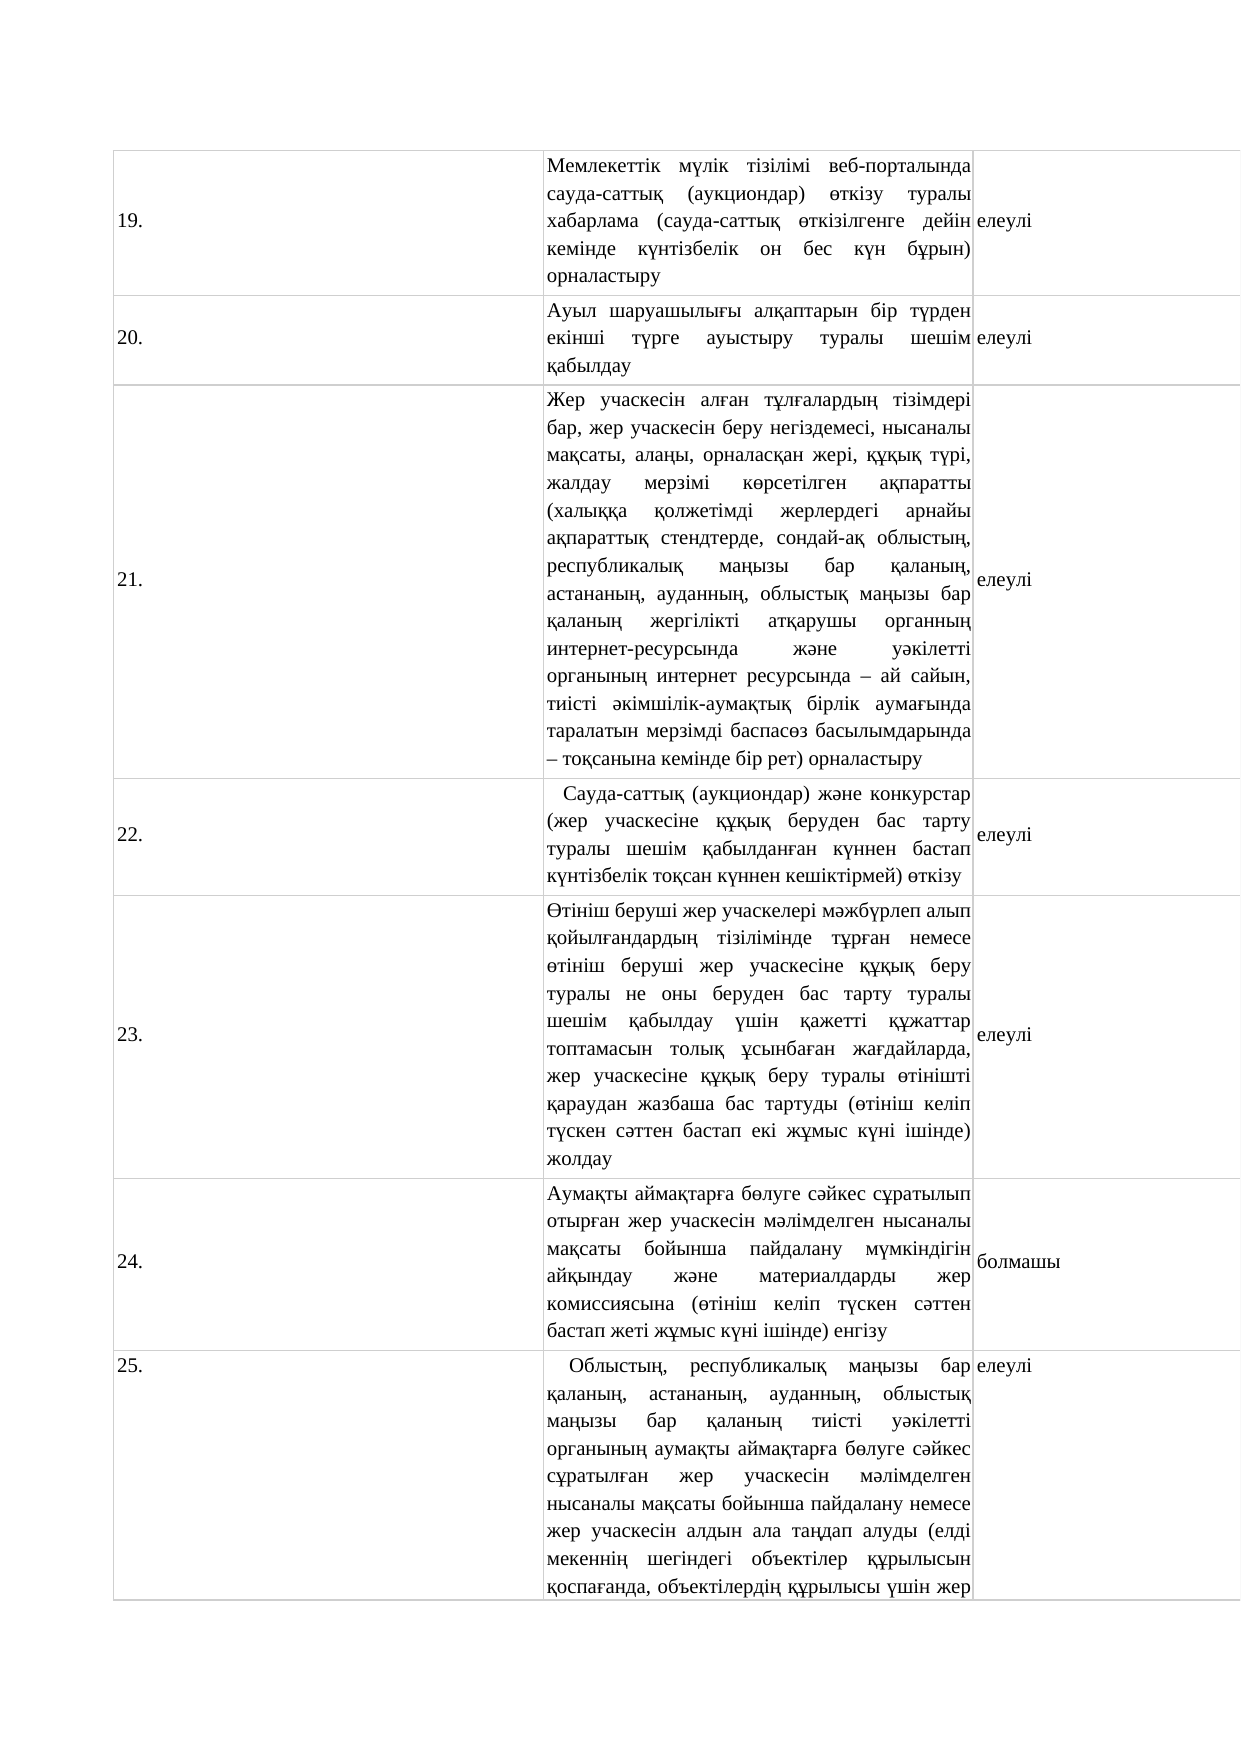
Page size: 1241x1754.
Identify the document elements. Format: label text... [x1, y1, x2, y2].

table_cell 22. [114, 779, 543, 895]
table_cell елеулі [974, 779, 1240, 895]
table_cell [544, 1351, 972, 1599]
table_cell елеулі [974, 151, 1240, 295]
table_cell Өтініш беруші жер учаскелері мәжбүрлеп алып қойылғандардың тізілімінде тұрған немесе өтініш беруші жер учаскесіне құқық беру туралы не оны беруден бас тарту туралы шешім қабылдау үшін қажетті құжаттар топтамасын толық ұсынбаған жағдайларда, жер учаскесіне құқық беру туралы өтінішті қараудан жазбаша бас тартуды (өтініш келіп түскен сәттен бастап екі жұмыс күні ішінде) жолдау [544, 896, 972, 1178]
table_cell елеулі [974, 1351, 1240, 1599]
table_cell 19. [114, 151, 543, 295]
table_cell Мемлекеттік мүлік тізілімі веб-порталында сауда-саттық (аукциондар) өткізу туралы хабарлама (сауда-саттық өткізілгенге дейін кемінде күнтізбелік он бес күн бұрын) орналастыру [544, 151, 972, 295]
table_cell болмашы [974, 1179, 1240, 1350]
table_cell Жер учаскесін алған тұлғалардың тізімдері бар, жер учаскесін беру негіздемесі, нысаналы мақсаты, алаңы, орналасқан жері, құқық түрі, жалдау мерзімі көрсетілген ақпаратты (халыққа қолжетімді жерлердегі арнайы ақпараттық стендтерде, сондай-ақ облыстың, республикалық маңызы бар қаланың, астананың, ауданның, облыстық маңызы бар қаланың жергілікті атқарушы органның интернет-ресурсында және уәкілетті органының интернет ресурсында – ай сайын, тиісті әкімшілік-аумақтық бірлік аумағында таралатын мерзімді баспасөз басылымдарында – тоқсанына кемінде бір рет) орналастыру [544, 386, 972, 778]
table_cell Аумақты аймақтарға бөлуге сәйкес сұратылып отырған жер учаскесін мәлімделген нысаналы мақсаты бойынша пайдалану мүмкіндігін айқындау және материалдарды жер комиссиясына (өтініш келіп түскен сәттен бастап жеті жұмыс күні ішінде) енгізу [544, 1179, 972, 1350]
table_cell 21. [114, 386, 543, 778]
table_cell 24. [114, 1179, 543, 1350]
table_cell Ауыл шаруашылығы алқаптарын бір түрден екінші түрге ауыстыру туралы шешім қабылдау [544, 296, 972, 384]
table_cell елеулі [974, 296, 1240, 384]
table_cell 25. [114, 1351, 543, 1599]
table_cell 23. [114, 896, 543, 1178]
table_cell елеулі [974, 386, 1240, 778]
table_cell Сауда-саттық (аукциондар) және конкурстар (жер учаскесіне құқық беруден бас тарту туралы шешім қабылданған күннен бастап күнтізбелік тоқсан күннен кешіктірмей) өткізу [544, 779, 972, 895]
table_cell 20. [114, 296, 543, 384]
table_cell елеулі [974, 896, 1240, 1178]
